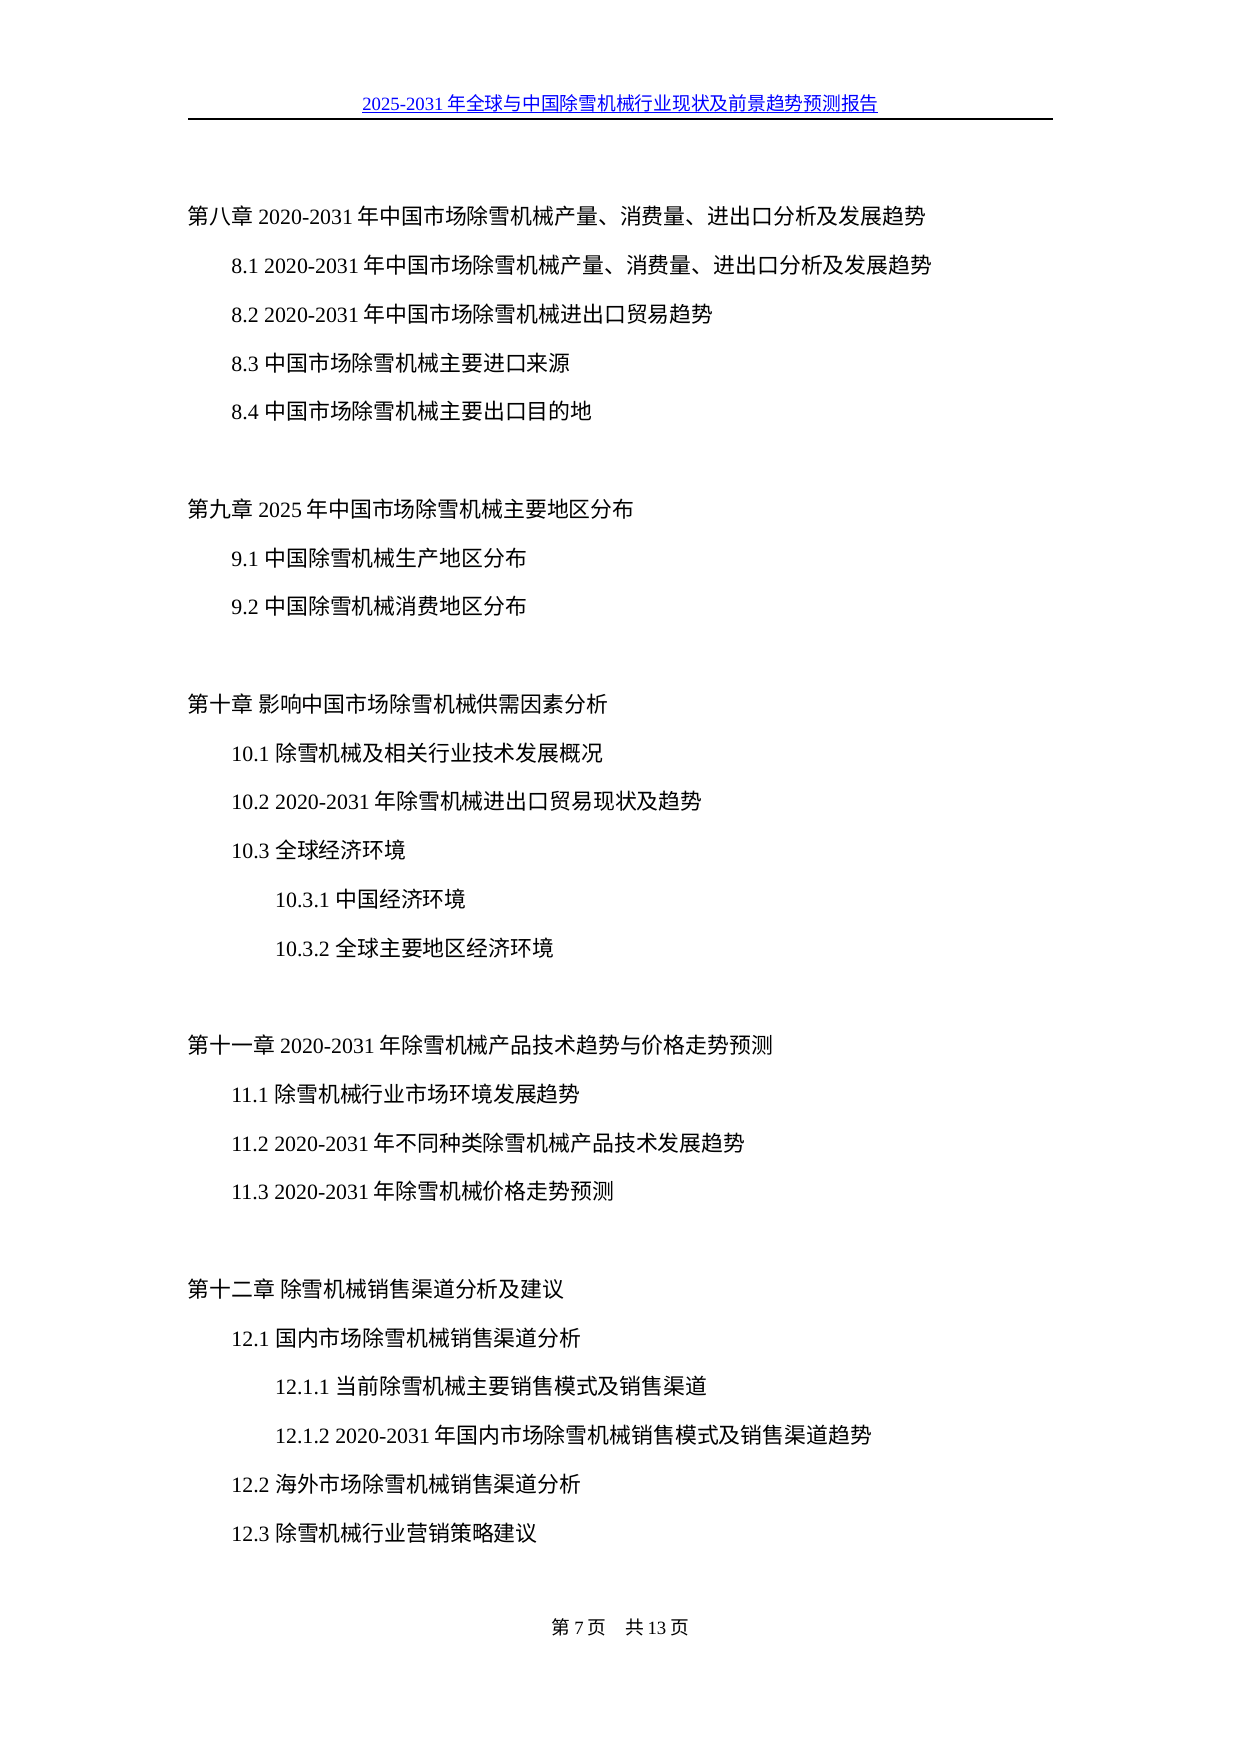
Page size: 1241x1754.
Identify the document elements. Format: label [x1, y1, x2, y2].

text [187, 150, 1053, 1548]
